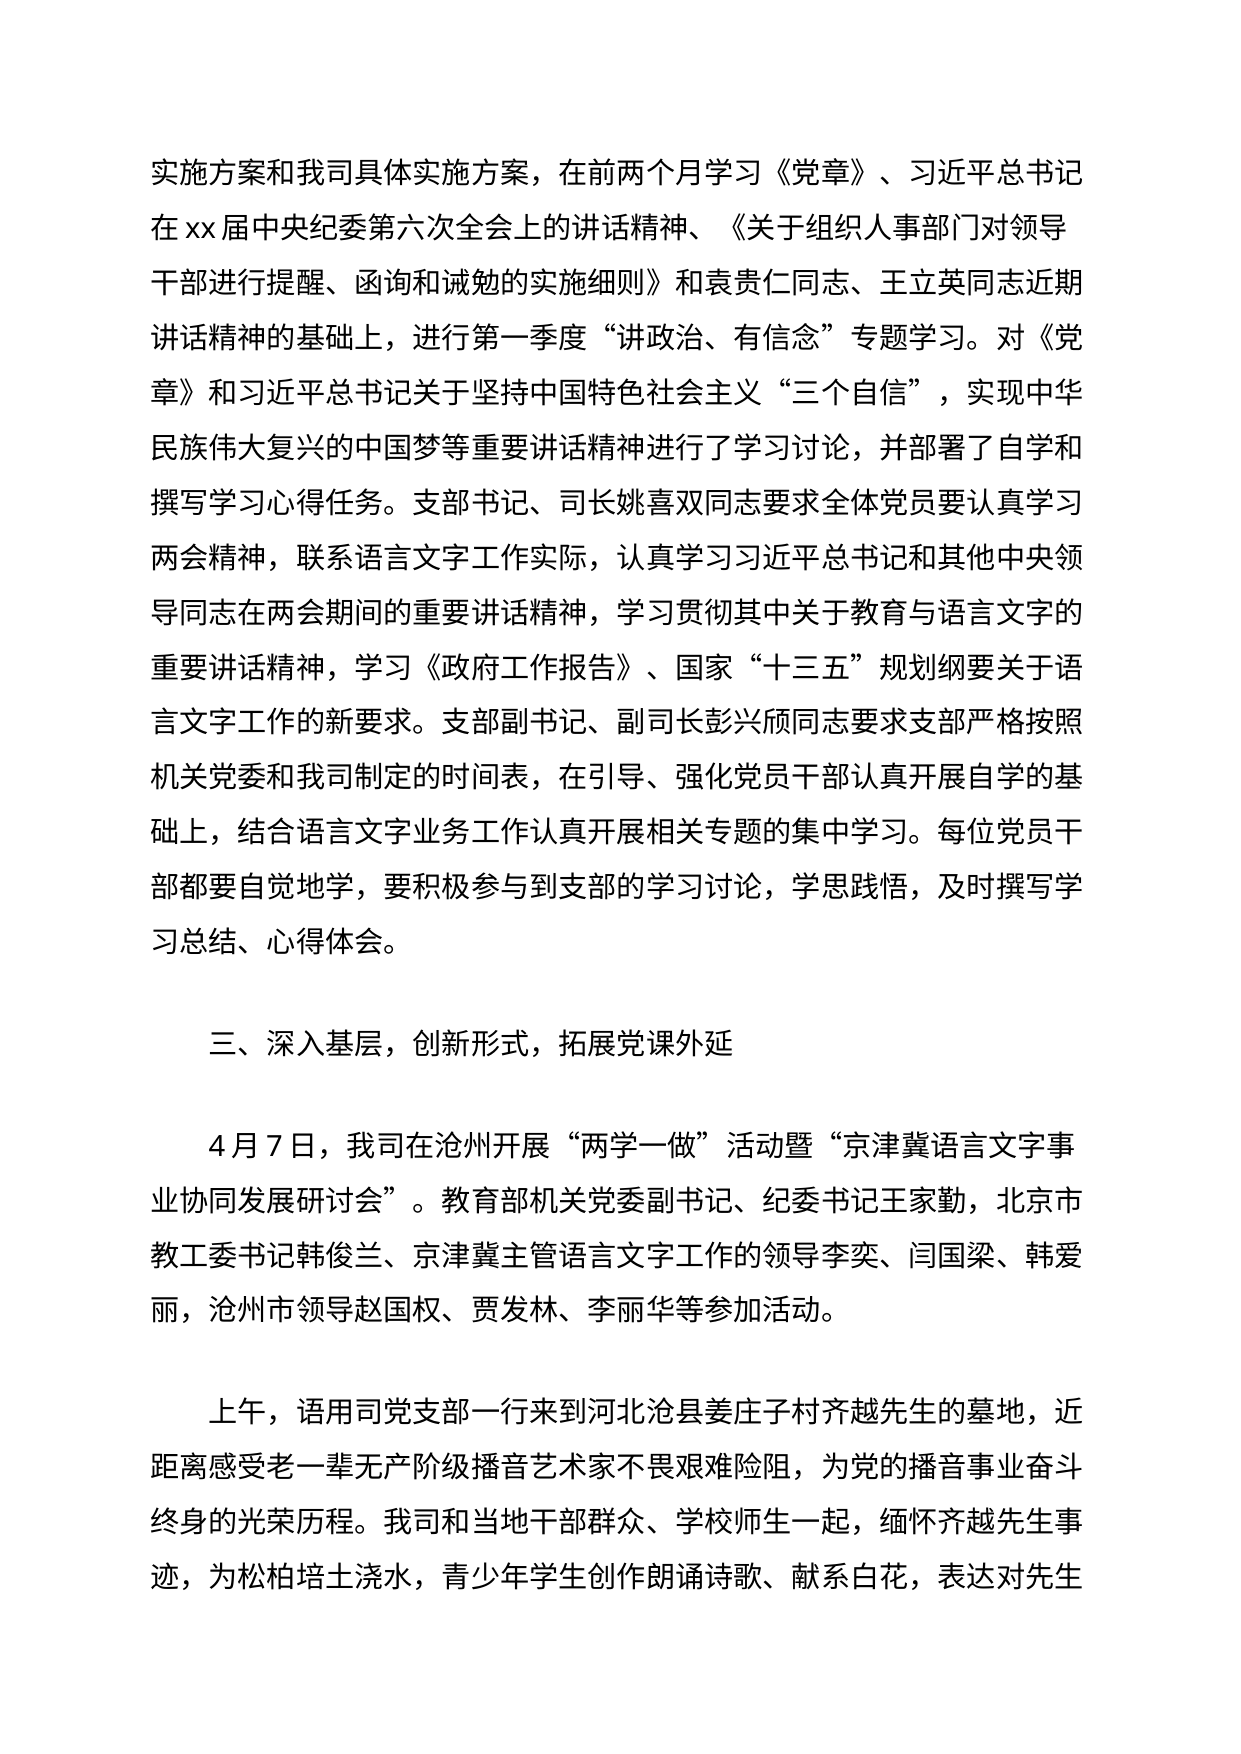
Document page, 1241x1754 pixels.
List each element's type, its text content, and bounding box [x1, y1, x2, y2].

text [150, 1389, 1090, 1596]
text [150, 150, 1090, 961]
text 4月7日，我司在沧州开展“两学一做”活动暨“京津冀语言文字事业协同发展研讨会”。教育部机关党委副书记、纪委书记王家勤，北京市教工委书记韩俊兰、京津冀主管语言文字工作的领导李奕、闫国梁、韩爱丽，沧州市领导赵国权、贾发林、李丽华等参加活动。 [150, 1122, 1090, 1329]
text 三、深入基层，创新形式，拓展党课外延 [150, 1020, 1090, 1063]
